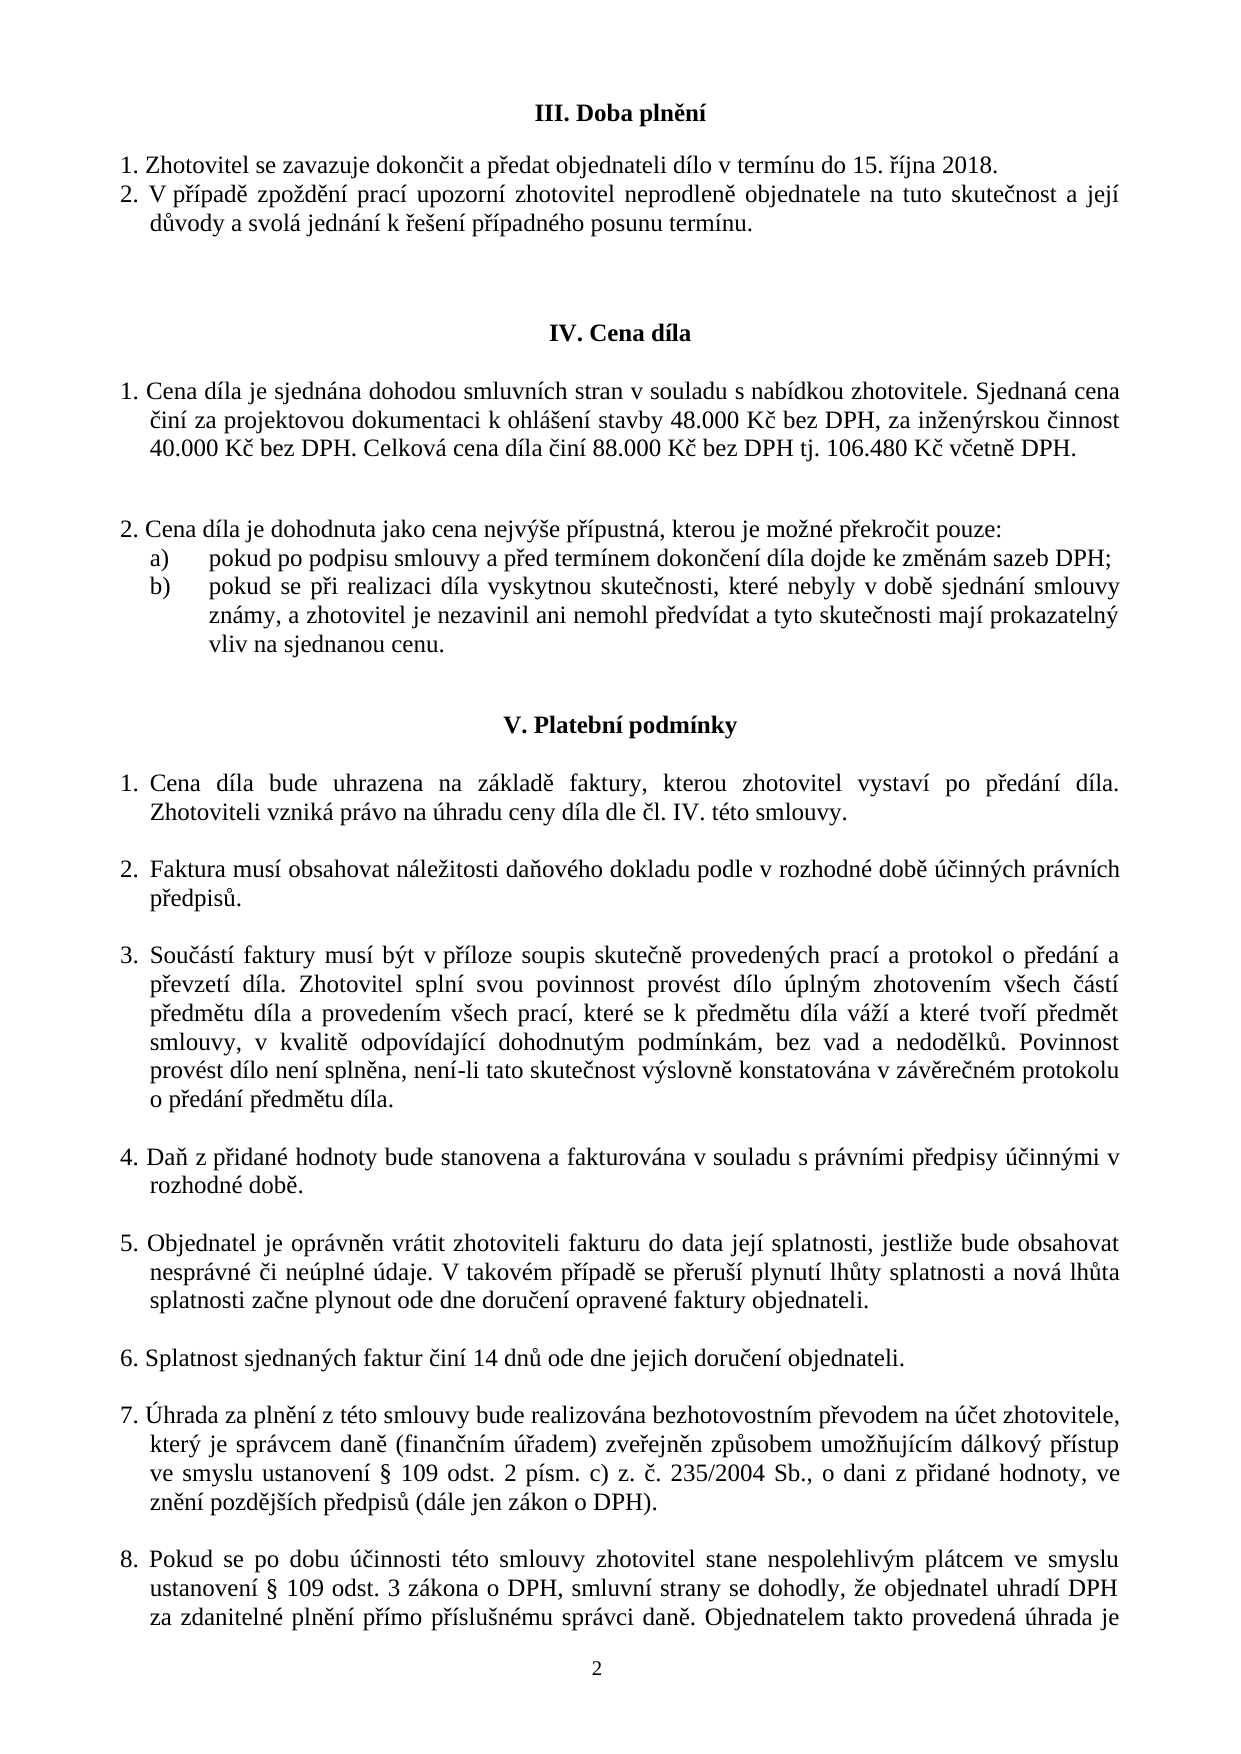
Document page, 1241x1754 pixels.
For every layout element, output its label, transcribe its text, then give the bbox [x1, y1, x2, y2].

text 7. Úhrada za plnění z této smlouvy bude realizována bezhotovostním převodem na účet zhotovitele, který je správcem daně (finančním úřadem) zveřejněn způsobem umožňujícím dálkový přístup ve smyslu ustanovení § 109 odst. 2 písm. c) z. č. 235/2004 Sb., o dani z přidané hodnoty, ve znění pozdějších předpisů (dále jen zákon o DPH). [120, 1400, 1120, 1515]
text 5. Objednatel je oprávněn vrátit zhotoviteli fakturu do data její splatnosti, jestliže bude obsahovat nesprávné či neúplné údaje. V takovém případě se přeruší plynutí lhůty splatnosti a nová lhůta splatnosti začne plynout ode dne doručení opravené faktury objednateli. [120, 1228, 1120, 1314]
subtitle III. Doba plnění [120, 98, 1120, 127]
subtitle IV. Cena díla [120, 318, 1120, 347]
text 2. Cena díla je dohodnuta jako cena nejvýše přípustná, kterou je možné překročit pouze: [120, 514, 1120, 543]
list pokud se při realizaci díla vyskytnou skutečnosti, které nebyly v době sjednání smlouvy známy, a zhotovitel je nezavinil ani nemohl předvídat a tyto skutečnosti mají prokazatelný vliv na sjednanou cenu. [149, 571, 1120, 658]
text 1. Zhotovitel se zavazuje dokončit a předat objednateli dílo v termínu do 15. října 2018. [120, 151, 1120, 179]
list Cena díla bude uhrazena na základě faktury, kterou zhotovitel vystaví po předání díla. Zhotoviteli vzniká právo na úhradu ceny díla dle čl. IV. této smlouvy. [120, 768, 1120, 825]
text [120, 1544, 1120, 1630]
list pokud po podpisu smlouvy a před termínem dokončení díla dojde ke změnám sazeb DPH; [149, 543, 1120, 571]
text 4. Daň z přidané hodnoty bude stanovena a fakturována v souladu s právními předpisy účinnými v rozhodné době. [120, 1142, 1120, 1199]
text 1. Cena díla je sjednána dohodou smluvních stran v souladu s nabídkou zhotovitele. Sjednaná cena činí za projektovou dokumentaci k ohlášení stavby 48.000 Kč bez DPH, za inženýrskou činnost 40.000 Kč bez DPH. Celková cena díla činí 88.000 Kč bez DPH tj. 106.480 Kč včetně DPH. [120, 376, 1120, 462]
list Faktura musí obsahovat náležitosti daňového dokladu podle v rozhodné době účinných právních předpisů. [120, 854, 1120, 912]
list Součástí faktury musí být v příloze soupis skutečně provedených prací a protokol o předání a převzetí díla. Zhotovitel splní svou povinnost provést dílo úplným zhotovením všech částí předmětu díla a provedením všech prací, které se k předmětu díla váží a které tvoří předmět smlouvy, v kvalitě odpovídající dohodnutým podmínkám, bez vad a nedodělků. Povinnost provést dílo není splněna, není-li tato skutečnost výslovně konstatována v závěrečném protokolu o předání předmětu díla. [120, 940, 1120, 1113]
text 2. V případě zpoždění prací upozorní zhotovitel neprodleně objednatele na tuto skutečnost a její důvody a svolá jednání k řešení případného posunu termínu. [120, 179, 1120, 237]
subtitle V. Platební podmínky [120, 710, 1120, 739]
text 6. Splatnost sjednaných faktur činí 14 dnů ode dne jejich doručení objednateli. [120, 1343, 1120, 1372]
